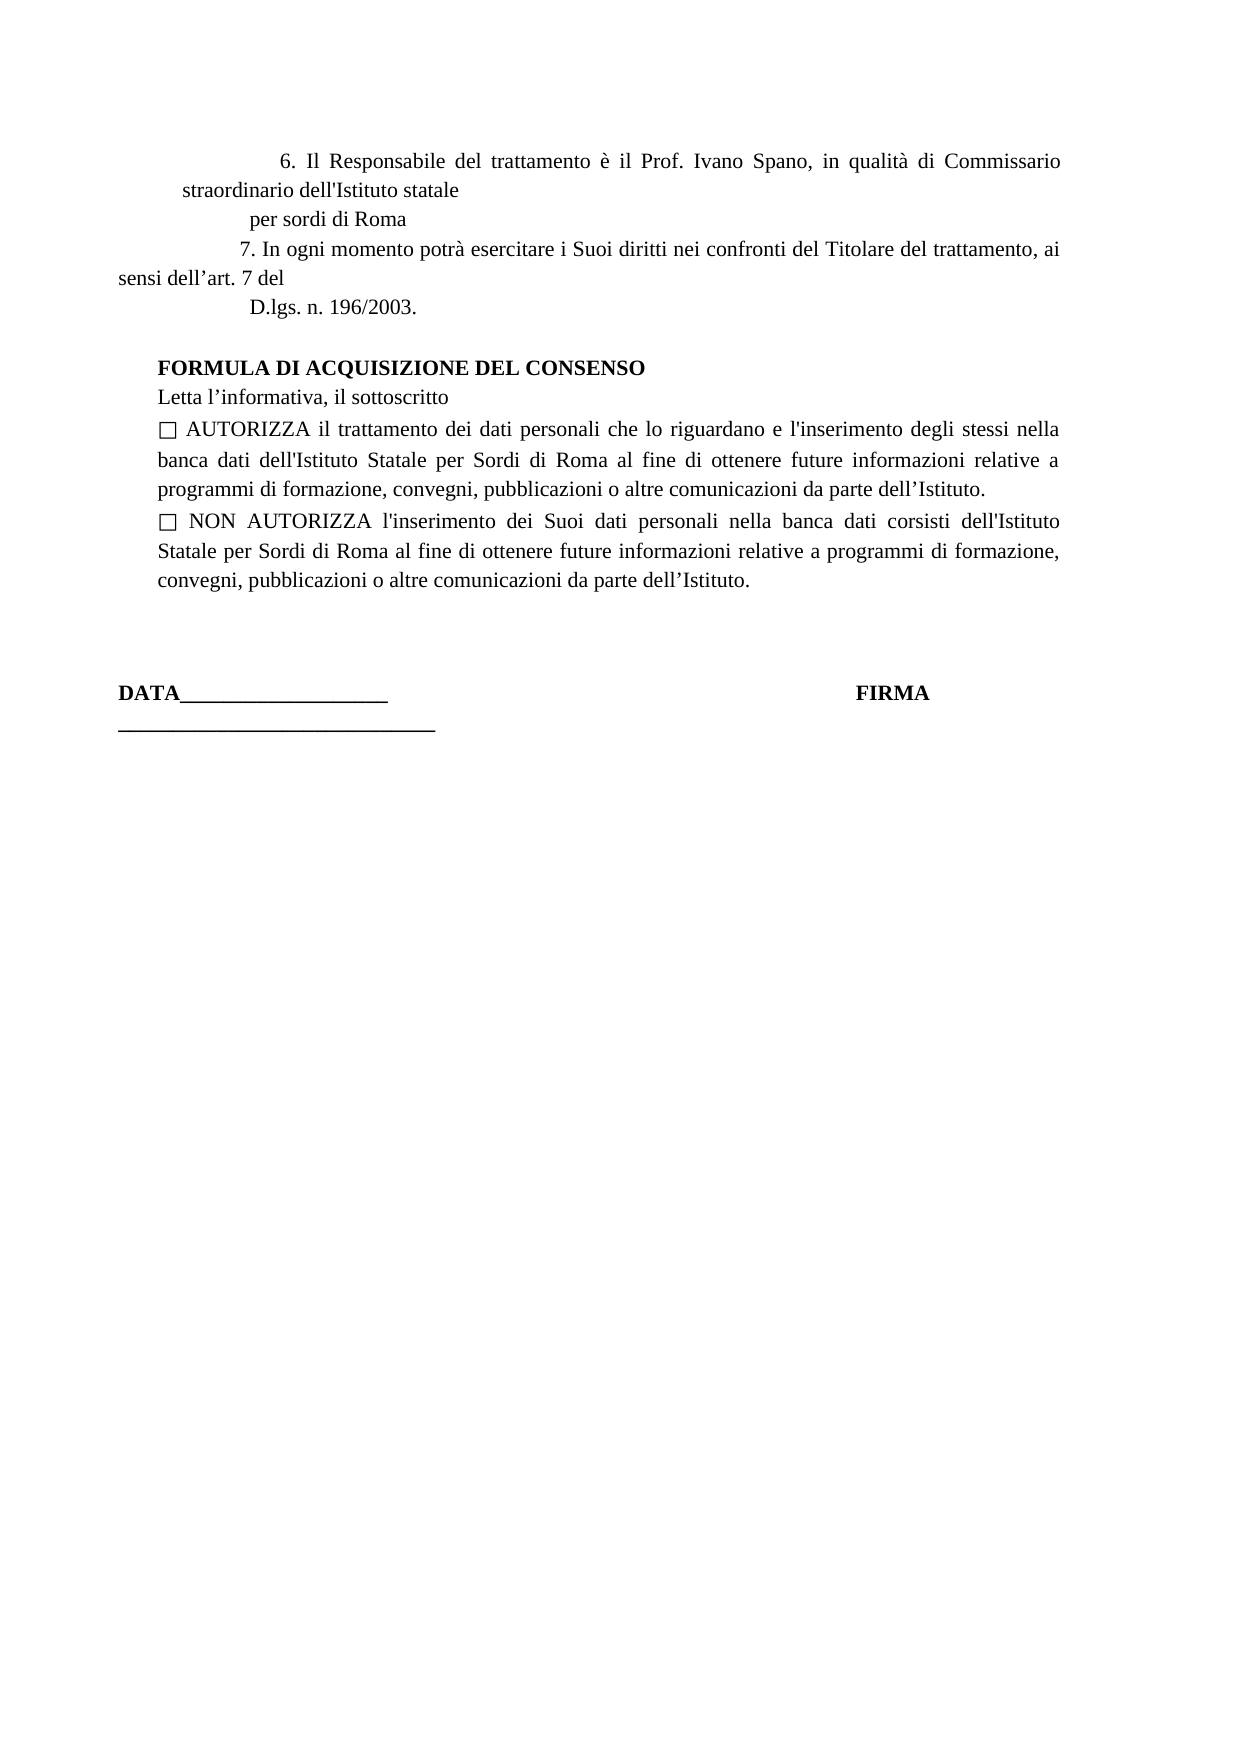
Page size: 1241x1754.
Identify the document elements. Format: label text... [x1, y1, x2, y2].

text Letta l’informativa, il sottoscritto [157, 384, 1061, 409]
text 7. In ogni momento potrà esercitare i Suoi diritti nei confronti del Titolare del trattamento, ai sensi dell’art. 7 del [118, 236, 1062, 291]
text DATA___________________ FIRMA _____________________________ [118, 680, 1122, 734]
text FORMULA DI ACQUISIZIONE DEL CONSENSO [157, 355, 1061, 381]
text □ AUTORIZZA il trattamento dei dati personali che lo riguardano e l'inserimento degli stessi nella banca dati dell'Istituto Statale per Sordi di Roma al fine di ottenere future informazioni relative a programmi di formazione, convegni, pubblicazioni o altre comunicazioni da parte dell’Istituto. [157, 413, 1061, 501]
text per sordi di Roma [118, 206, 1062, 232]
text 6. Il Responsabile del trattamento è il Prof. Ivano Spano, in qualità di Commissario straordinario dell'Istituto statale [156, 148, 1062, 202]
text □ NON AUTORIZZA l'inserimento dei Suoi dati personali nella banca dati corsisti dell'Istituto Statale per Sordi di Roma al fine di ottenere future informazioni relative a programmi di formazione, convegni, pubblicazioni o altre comunicazioni da parte dell’Istituto. [157, 505, 1061, 592]
text D.lgs. n. 196/2003. [118, 294, 1062, 319]
